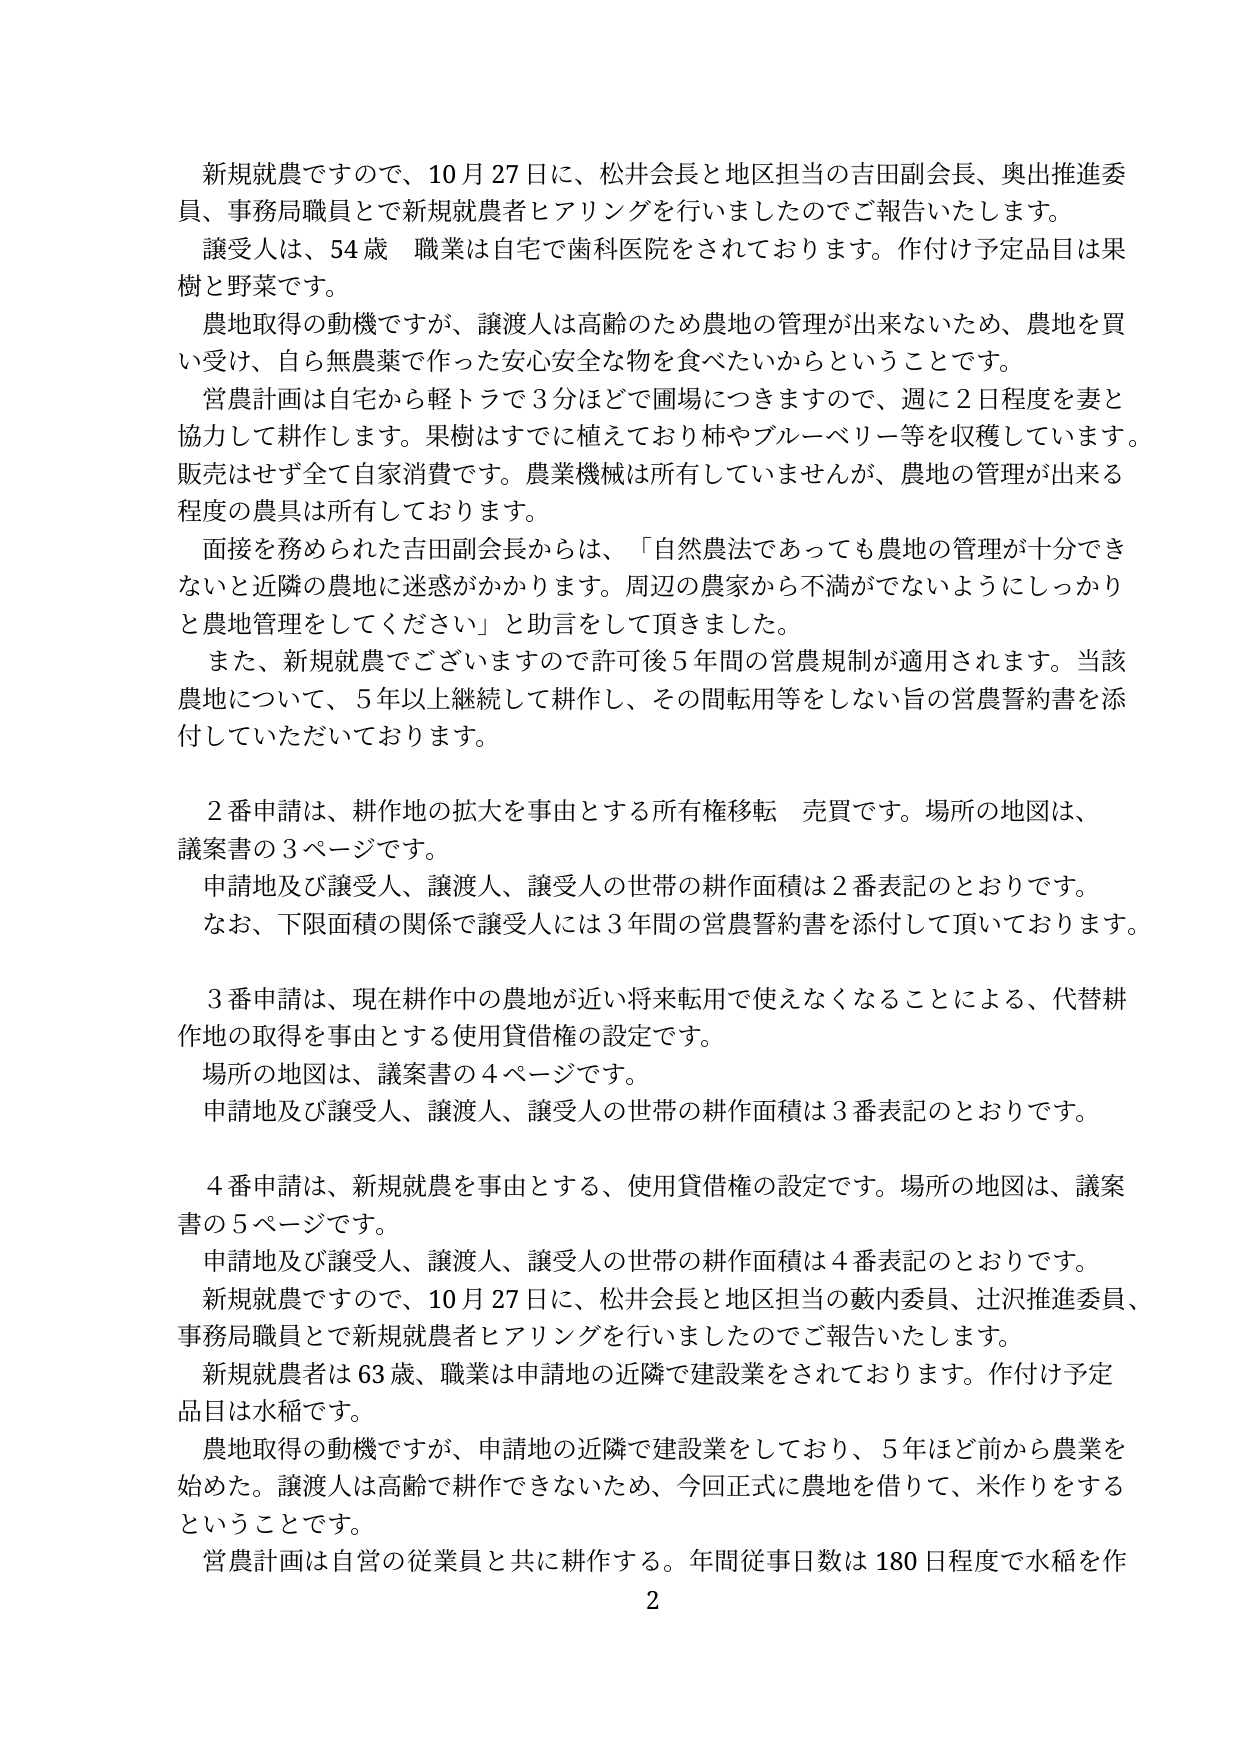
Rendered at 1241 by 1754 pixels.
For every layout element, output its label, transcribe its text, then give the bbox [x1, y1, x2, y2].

text 申請地及び譲受人、譲渡人、譲受人の世帯の耕作面積は４番表記のとおりです。 [177, 1241, 1128, 1279]
text 申請地及び譲受人、譲渡人、譲受人の世帯の耕作面積は２番表記のとおりです。 [202, 866, 1128, 904]
text 議案書の３ページです。 [177, 829, 1128, 866]
text 書の５ページです。 [177, 1204, 1128, 1241]
text 面接を務められた吉田副会長からは、「自然農法であっても農地の管理が十分できないと近隣の農地に迷惑がかかります。周辺の農家から不満がでないようにしっかりと農地管理をしてください」と助言をして頂きました。 [177, 529, 1128, 641]
text 品目は水稲です。 [177, 1391, 1128, 1429]
text また、新規就農でございますので許可後５年間の営農規制が適用されます。当該農地について、５年以上継続して耕作し、その間転用等をしない旨の営農誓約書を添付していただいております。 [177, 641, 1128, 754]
text 譲受人は、54歳 職業は自宅で歯科医院をされております。作付け予定品目は果樹と野菜です。 [177, 229, 1128, 304]
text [177, 1541, 1128, 1579]
text 新規就農者は63歳、職業は申請地の近隣で建設業をされております。作付け予定 [177, 1354, 1128, 1391]
text なお、下限面積の関係で譲受人には３年間の営農誓約書を添付して頂いております。 [177, 904, 1128, 941]
text 新規就農ですので、10月27日に、松井会長と地区担当の藪内委員、辻󠄀沢推進委員、事務局職員とで新規就農者ヒアリングを行いましたのでご報告いたします。 [177, 1279, 1128, 1354]
text 場所の地図は、議案書の４ページです。 [202, 1054, 1128, 1091]
text 作地の取得を事由とする使用貸借権の設定です。 [177, 1016, 1128, 1054]
text ２番申請は、耕作地の拡大を事由とする所有権移転 売買です。場所の地図は、 [202, 791, 1128, 829]
text 申請地及び譲受人、譲渡人、譲受人の世帯の耕作面積は３番表記のとおりです。 [202, 1091, 1128, 1129]
text ４番申請は、新規就農を事由とする、使用貸借権の設定です。場所の地図は、議案 [177, 1166, 1128, 1204]
text 営農計画は自宅から軽トラで３分ほどで圃場につきますので、週に２日程度を妻と協力して耕作します。果樹はすでに植えており柿やブルーベリー等を収穫しています。販売はせず全て自家消費です。農業機械は所有していませんが、農地の管理が出来る程度の農具は所有しております。 [177, 379, 1128, 529]
text 農地取得の動機ですが、申請地の近隣で建設業をしており、５年ほど前から農業を始めた。譲渡人は高齢で耕作できないため、今回正式に農地を借りて、米作りをするということです。 [177, 1429, 1128, 1541]
text ３番申請は、現在耕作中の農地が近い将来転用で使えなくなることによる、代替耕 [202, 979, 1128, 1016]
text 新規就農ですので、10月27日に、松井会長と地区担当の吉田副会長、奥出推進委員、事務局職員とで新規就農者ヒアリングを行いましたのでご報告いたします。 [177, 154, 1128, 229]
text 農地取得の動機ですが、譲渡人は高齢のため農地の管理が出来ないため、農地を買い受け、自ら無農薬で作った安心安全な物を食べたいからということです。 [177, 304, 1128, 379]
